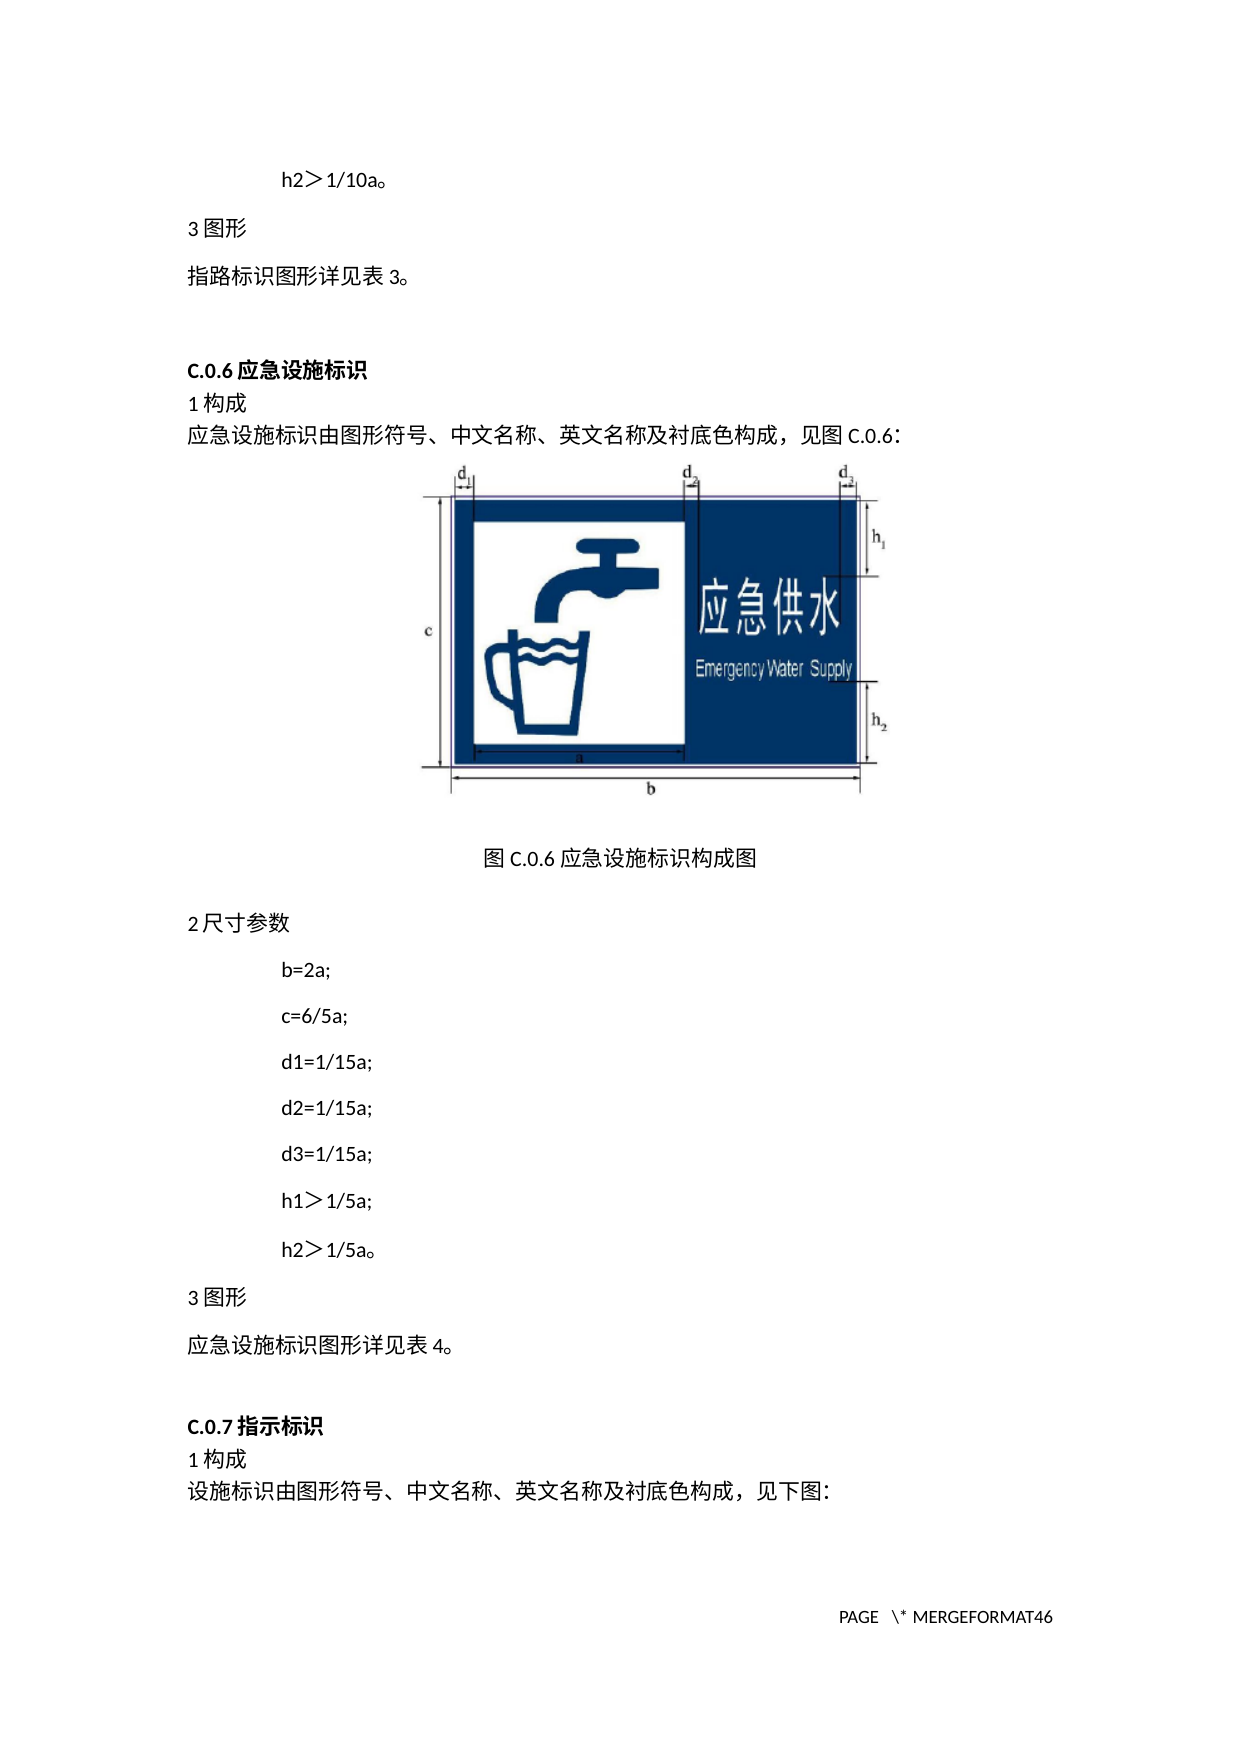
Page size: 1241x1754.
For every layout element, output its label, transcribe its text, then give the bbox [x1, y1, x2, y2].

text 1 构成 [187, 385, 1053, 418]
text C.0.6应急设施标识 [187, 353, 1053, 385]
text 指路标识图形详见表3。 [187, 259, 1053, 291]
list h1＞1/5a; [281, 1183, 1053, 1215]
list h2＞1/10a。 [281, 162, 1053, 194]
picture [393, 450, 891, 809]
text 2尺寸参数 [187, 905, 1053, 938]
text 图C.0.6 应急设施标识构成图 [187, 840, 1053, 873]
list b=2a; [281, 954, 1053, 986]
text 应急设施标识图形详见表4。 [187, 1328, 1053, 1360]
list d1=1/15a; [281, 1045, 1053, 1078]
text 3 图形 [187, 1279, 1053, 1312]
list c=6/5a; [281, 999, 1053, 1032]
list d3=1/15a; [281, 1137, 1053, 1169]
list h2＞1/5a。 [281, 1231, 1053, 1264]
text C.0.7指示标识 [187, 1409, 1053, 1441]
text 3 图形 [187, 210, 1053, 243]
text 1 构成 [187, 1441, 1053, 1474]
text 设施标识由图形符号、中文名称、英文名称及衬底色构成，见下图： [187, 1474, 1053, 1506]
text 应急设施标识由图形符号、中文名称、英文名称及衬底色构成，见图C.0.6： [187, 418, 1053, 450]
list d2=1/15a; [281, 1091, 1053, 1124]
